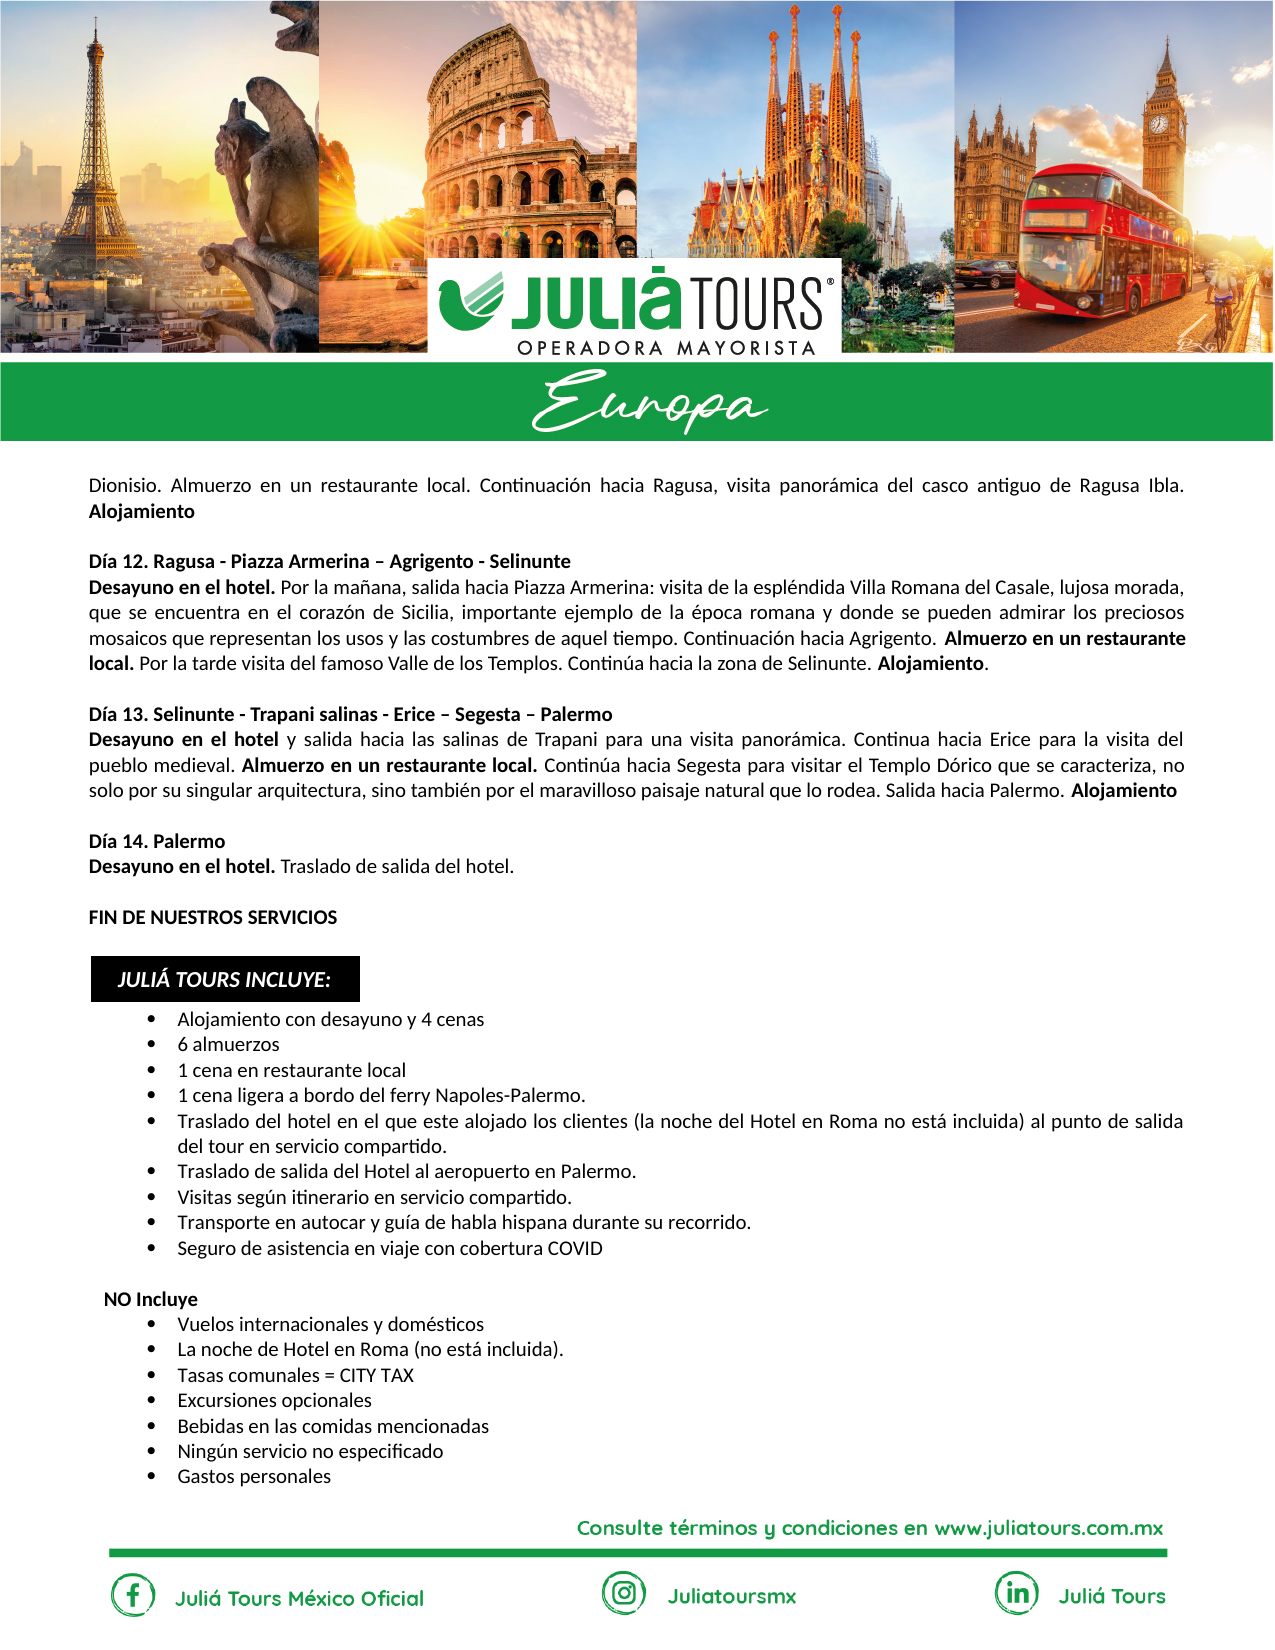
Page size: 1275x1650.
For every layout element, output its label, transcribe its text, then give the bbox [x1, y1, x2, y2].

text Desayuno en el hotel. Traslado de salida del hotel. [89, 854, 1186, 879]
list 1 cena en restaurante local [148, 1057, 1186, 1082]
text FIN DE NUESTROS SERVICIOS [89, 904, 1186, 930]
list Alojamiento con desayuno y 4 cenas [148, 1006, 1186, 1032]
list Ningún servicio no especificado [148, 1438, 1186, 1464]
list Seguro de asistencia en viaje con cobertura COVID [148, 1235, 1186, 1260]
text Desayuno en el hotel y salida hacia las salinas de Trapani para una visita panorámica. Continua hacia Erice para la visita del pueblo medieval. Almuerzo en un restaurante local. Continúa hacia Segesta para visitar el Templo Dórico que se caracteriza, no solo por su singular arquitectura, sino también por el maravilloso paisaje natural que lo rodea. Salida hacia Palermo. Alojamiento [89, 727, 1186, 803]
list 1 cena ligera a bordo del ferry Napoles-Palermo. [148, 1082, 1186, 1108]
picture [3, 1499, 1275, 1642]
list Excursiones opcionales [148, 1387, 1186, 1413]
list Traslado de salida del Hotel al aeropuerto en Palermo. [148, 1159, 1186, 1184]
list Vuelos internacionales y domésticos [148, 1311, 1186, 1337]
list Gastos personales [148, 1464, 1186, 1489]
text Día 14. Palermo [89, 828, 1186, 854]
list La noche de Hotel en Roma (no está incluida). [148, 1337, 1186, 1362]
text Día 13. Selinunte - Trapani salinas - Erice – Segesta – Palermo [89, 701, 1186, 727]
list Tasas comunales = CITY TAX [148, 1362, 1186, 1387]
text Desayuno en el hotel. Por la mañana, salida hacia Piazza Armerina: visita de la espléndida Villa Romana del Casale, lujosa morada, que se encuentra en el corazón de Sicilia, importante ejemplo de la época romana y donde se pueden admirar los preciosos mosaicos que representan los usos y las costumbres de aquel tiempo. Continuación hacia Agrigento. Almuerzo en un restaurante local. Por la tarde visita del famoso Valle de los Templos. Continúa hacia la zona de Selinunte. Alojamiento. [89, 574, 1186, 676]
list Visitas según itinerario en servicio compartido. [148, 1184, 1186, 1209]
list 6 almuerzos [148, 1032, 1186, 1057]
list Traslado del hotel en el que este alojado los clientes (la noche del Hotel en Roma no está incluida) al punto de salida del tour en servicio compartido. [148, 1108, 1186, 1159]
list Transporte en autocar y guía de habla hispana durante su recorrido. [148, 1209, 1186, 1235]
list Bebidas en las comidas mencionadas [148, 1413, 1186, 1438]
picture [0, 0, 1273, 441]
text Día 12. Ragusa - Piazza Armerina – Agrigento - Selinunte [89, 549, 1186, 574]
text NO Incluye [103, 1286, 1186, 1311]
